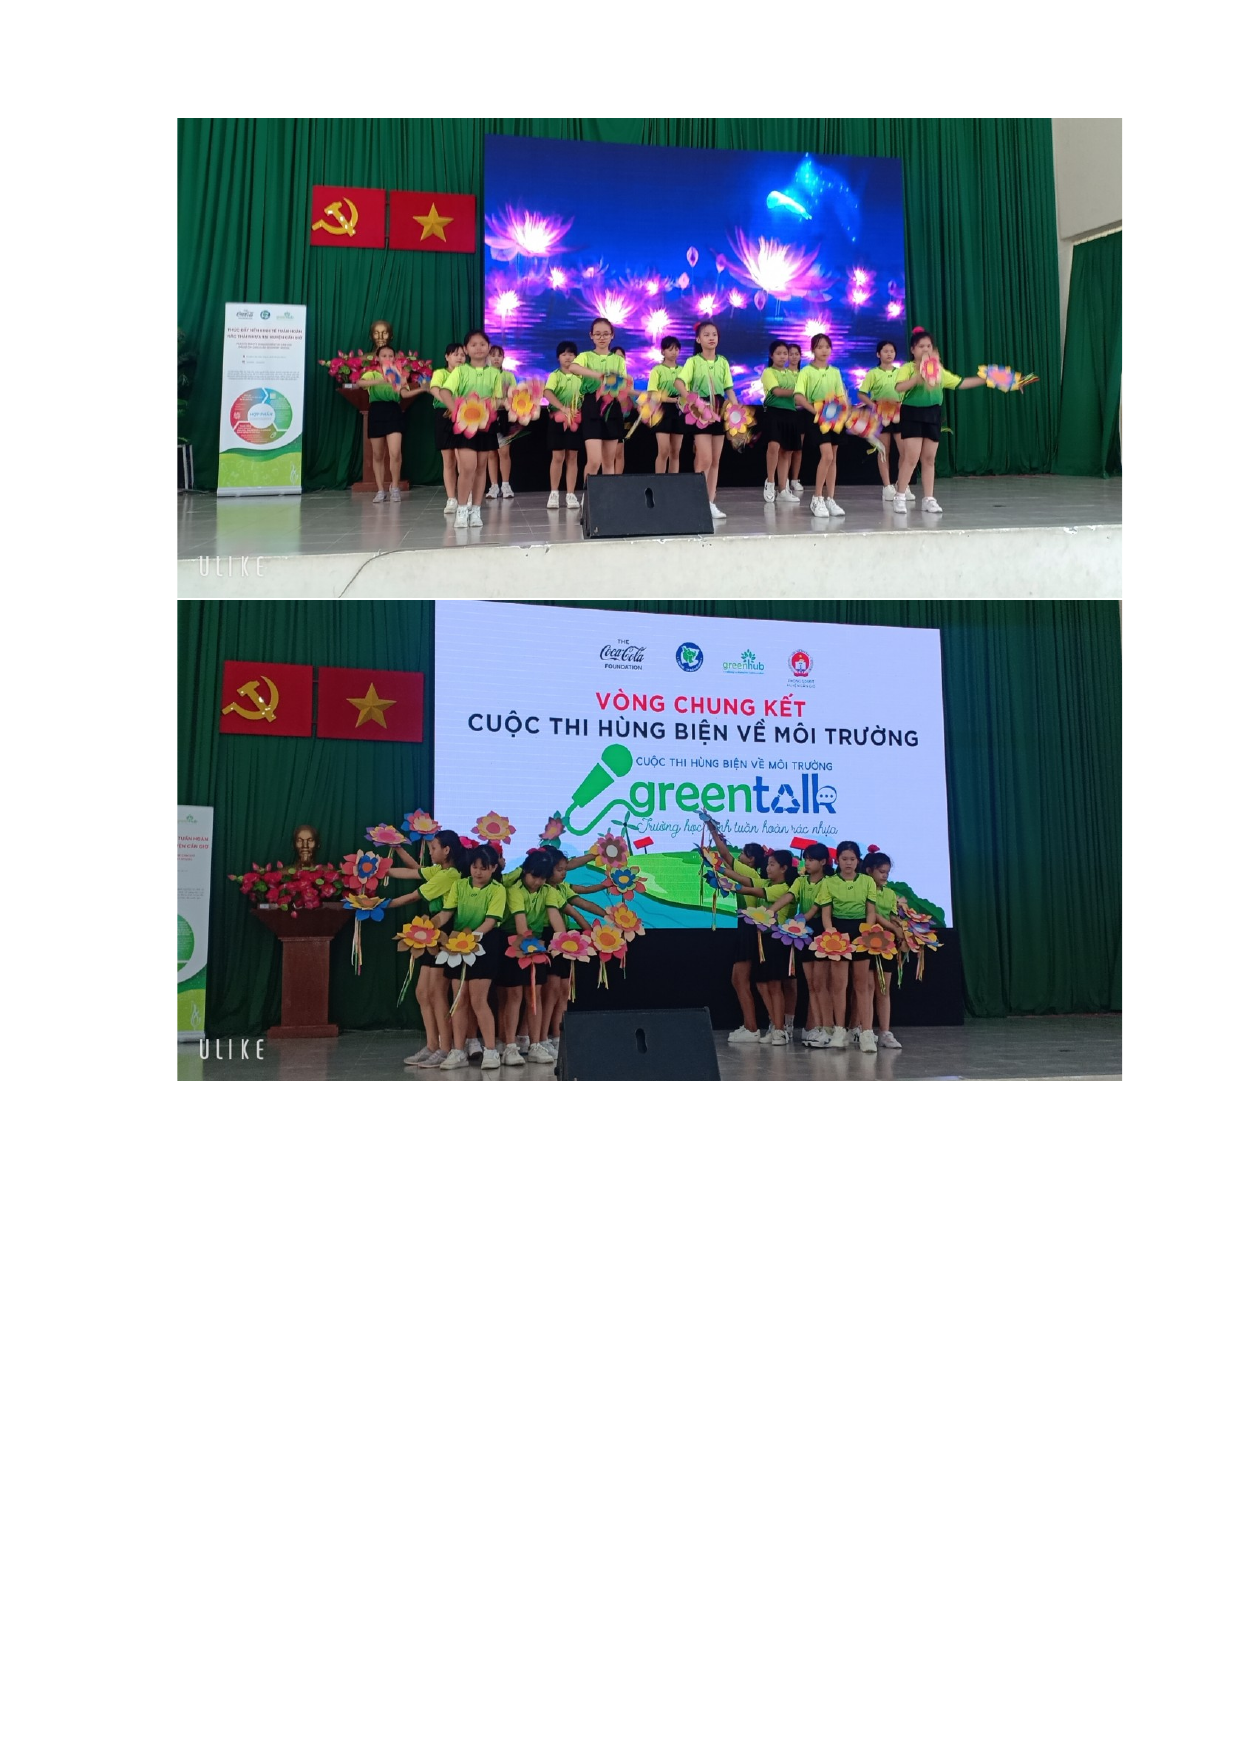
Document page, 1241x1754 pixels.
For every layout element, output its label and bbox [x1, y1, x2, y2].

picture [177, 600, 1123, 1081]
picture [177, 118, 1123, 598]
